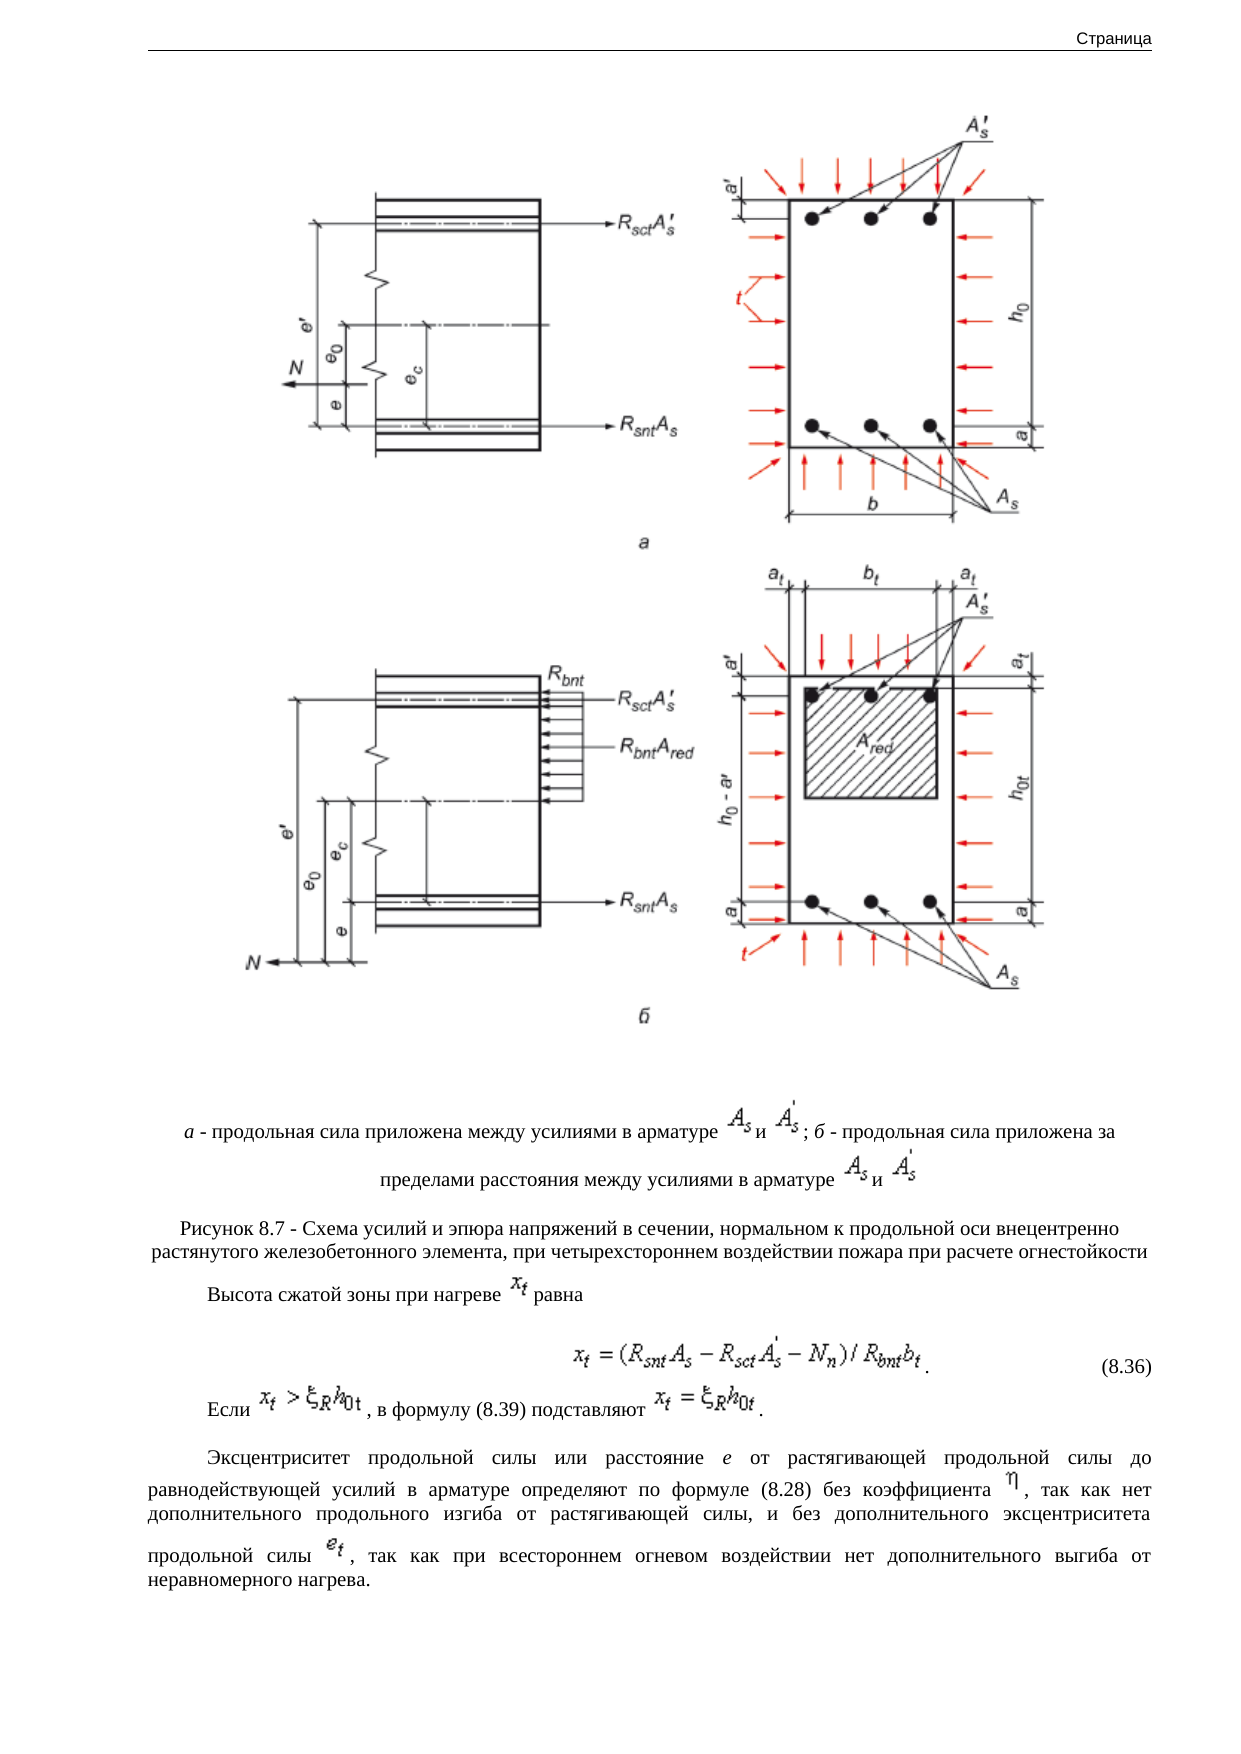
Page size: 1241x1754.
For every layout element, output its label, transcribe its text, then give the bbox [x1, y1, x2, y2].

picture [840, 1148, 872, 1187]
picture [771, 1095, 803, 1139]
picture [240, 110, 1059, 1031]
picture [255, 1378, 367, 1417]
text Эксцентриситет продольной силы или расстояние е от растягивающей продольной силы до равнодействующей усилий в арматуре определяют по формуле (8.28) без коэффициента , так как нет дополнительного продольного изгиба от растягивающей силы, и без дополнительного эксцентриситета продольной силы , так как при всестороннем огневом воздействии нет дополнительного выгиба от неравномерного нагрева. [148, 1445, 1152, 1591]
picture [723, 1100, 756, 1139]
picture [650, 1378, 759, 1417]
text а - продольная сила приложена между усилиями в арматуре и ; б - продольная сила приложена за пределами расстояния между усилиями в арматуре и [148, 1095, 1152, 1191]
picture [325, 1524, 350, 1563]
text Если , в формулу (8.39) подставляют . [148, 1378, 1152, 1421]
picture [888, 1143, 920, 1187]
table_header [148, 98, 1152, 1042]
picture [569, 1330, 925, 1374]
text Высота сжатой зоны при нагреве равна [148, 1263, 1152, 1306]
picture [506, 1263, 534, 1302]
text Рисунок 8.7 - Схема усилий и эпюра напряжений в сечении, нормальном к продольной оси внецентренно растянутого железобетонного элемента, при четырехстороннем воздействии пожара при расчете огнестойкости [148, 1215, 1152, 1263]
picture [1003, 1469, 1024, 1496]
